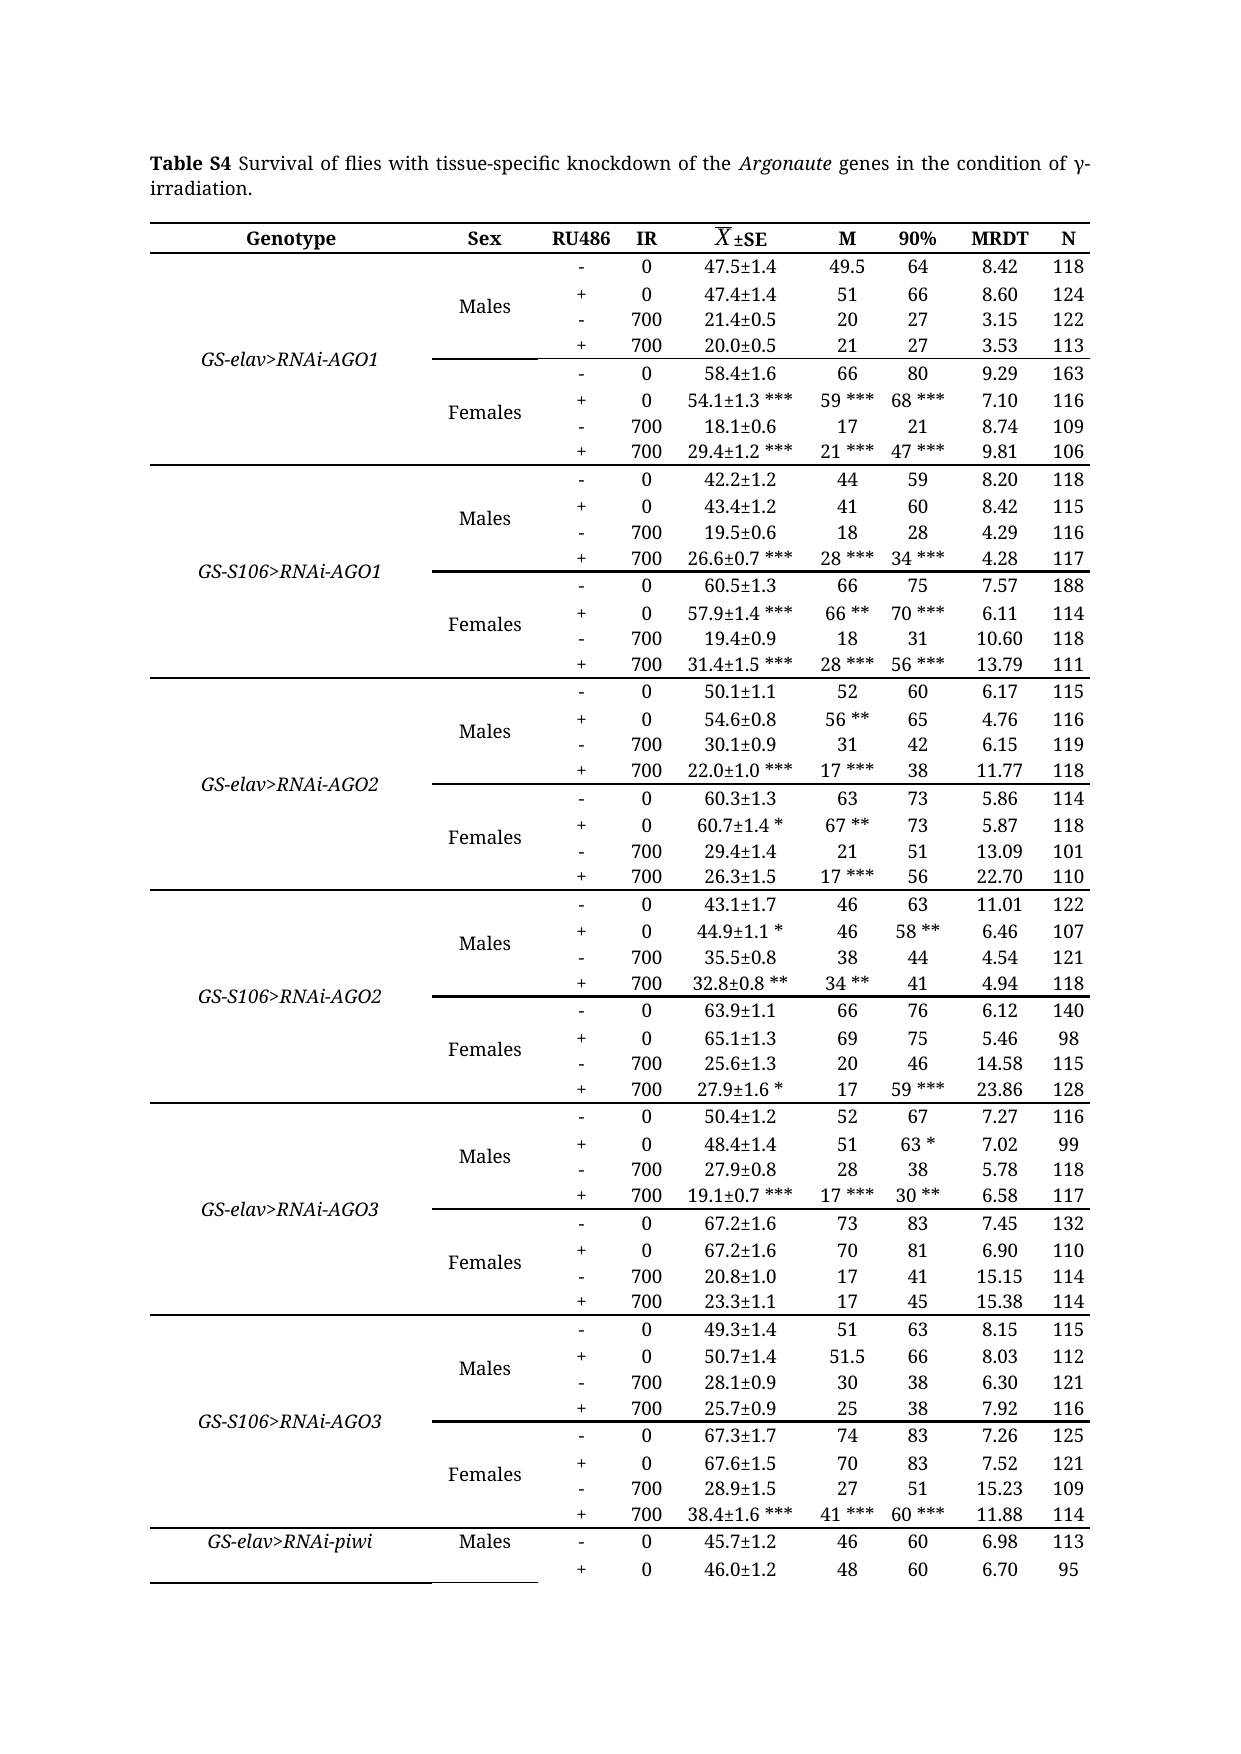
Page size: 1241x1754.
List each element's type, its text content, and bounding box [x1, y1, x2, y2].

table_cell 700 [625, 1051, 668, 1076]
table_cell + [538, 1129, 625, 1157]
table_cell 110 [1047, 1235, 1090, 1263]
table_cell 25.6±1.3 [668, 1051, 812, 1076]
table_cell 21 [812, 838, 882, 863]
table_cell - [538, 998, 625, 1023]
table_cell + [538, 810, 625, 838]
table_cell 700 [625, 864, 668, 889]
table_cell + [538, 757, 625, 783]
table_cell 0 [625, 279, 668, 307]
table_cell 9.81 [953, 439, 1047, 464]
table_cell 7.52 [953, 1448, 1047, 1476]
table_cell 114 [1047, 785, 1090, 810]
table_cell 10.60 [953, 626, 1047, 651]
table_cell 48 [812, 1554, 882, 1582]
table_cell 6.98 [953, 1529, 1047, 1554]
table_cell 116 [1047, 385, 1090, 413]
table_cell 76 [883, 998, 953, 1023]
table_cell 6.30 [953, 1369, 1047, 1395]
table_cell 67.6±1.5 [668, 1448, 812, 1476]
table_cell 114 [1047, 1289, 1090, 1314]
table_cell 3.53 [953, 332, 1047, 358]
table_cell 0 [625, 492, 668, 519]
table_cell 56 *** [883, 651, 953, 677]
table_cell 0 [625, 385, 668, 413]
table_cell 11.01 [953, 891, 1047, 917]
table_cell 110 [1047, 864, 1090, 889]
table_cell 46 [812, 917, 882, 944]
table_cell + [538, 1448, 625, 1476]
table_cell 54.1±1.3 *** [668, 385, 812, 413]
table_cell + [538, 439, 625, 464]
table_cell 99 [1047, 1129, 1090, 1157]
table_cell 73 [883, 810, 953, 838]
table_cell Males [432, 466, 537, 570]
table_cell 29.4±1.4 [668, 838, 812, 863]
table_cell 66 [812, 998, 882, 1023]
table_cell 51.5 [812, 1342, 882, 1369]
table_cell 26.6±0.7 *** [668, 545, 812, 570]
table_cell 700 [625, 1076, 668, 1102]
table_cell - [538, 1316, 625, 1342]
table_cell - [538, 1423, 625, 1448]
table_cell 48.4±1.4 [668, 1129, 812, 1157]
table_cell 30 ** [883, 1182, 953, 1208]
table_cell GS-elav>RNAi-piwi [150, 1529, 432, 1582]
table_cell 25.7±0.9 [668, 1395, 812, 1420]
table_cell 700 [625, 651, 668, 677]
table_cell - [538, 785, 625, 810]
table_cell 116 [1047, 519, 1090, 545]
table_cell + [538, 1501, 625, 1527]
table_cell GS-elav>RNAi-AGO3 [150, 1104, 432, 1314]
table_cell 119 [1047, 732, 1090, 757]
table_cell 700 [625, 439, 668, 464]
table_cell 122 [1047, 891, 1090, 917]
table_cell Males [432, 1104, 537, 1208]
table_cell 31.4±1.5 *** [668, 651, 812, 677]
table_cell 68 *** [883, 385, 953, 413]
table_cell 114 [1047, 598, 1090, 626]
table_header MRDT [953, 224, 1047, 252]
table_cell GS-elav>RNAi-AGO1 [150, 254, 432, 464]
table_cell 118 [1047, 810, 1090, 838]
table_cell 11.77 [953, 757, 1047, 783]
text Table S4 Survival of flies with tissue-specific knockdown of the Argonaute genes in the condition of γ-irradiation. [150, 150, 1090, 201]
table_header Genotype [150, 224, 432, 252]
table_cell 46 [812, 891, 882, 917]
table_cell 38 [812, 944, 882, 970]
table_cell GS-S106>RNAi-AGO3 [150, 1316, 432, 1527]
table_cell 163 [1047, 359, 1090, 385]
table_cell 0 [625, 1210, 668, 1235]
table_cell + [538, 917, 625, 944]
table_cell 0 [625, 1342, 668, 1369]
table_cell 66 [883, 1342, 953, 1369]
table_cell 73 [883, 785, 953, 810]
table_cell 66 ** [812, 598, 882, 626]
table_cell Females [432, 998, 537, 1102]
table_cell 116 [1047, 704, 1090, 732]
table_cell 17 [812, 1076, 882, 1102]
table_cell 0 [625, 1129, 668, 1157]
table_cell 0 [625, 1023, 668, 1051]
table_cell 58.4±1.6 [668, 359, 812, 385]
table_cell 47.5±1.4 [668, 254, 812, 279]
table_cell 29.4±1.2 *** [668, 439, 812, 464]
table_cell 19.4±0.9 [668, 626, 812, 651]
table_cell - [538, 307, 625, 332]
table_cell 0 [625, 1104, 668, 1129]
table_cell 18 [812, 626, 882, 651]
table_cell 52 [812, 679, 882, 704]
table_cell 700 [625, 519, 668, 545]
table_cell Males [432, 679, 537, 783]
table_cell Males [432, 1316, 537, 1420]
table_cell 41 [812, 492, 882, 519]
table_cell 67.3±1.7 [668, 1423, 812, 1448]
table_cell 118 [1047, 254, 1090, 279]
table_cell + [538, 1289, 625, 1314]
table_cell 3.15 [953, 307, 1047, 332]
table_cell - [538, 1263, 625, 1288]
table_cell 34 *** [883, 545, 953, 570]
table_cell 0 [625, 704, 668, 732]
table_cell Males [432, 1529, 537, 1582]
table_cell 14.58 [953, 1051, 1047, 1076]
table_cell 15.38 [953, 1289, 1047, 1314]
table_cell 63 [812, 785, 882, 810]
table_cell 118 [1047, 626, 1090, 651]
table_cell 51 [883, 838, 953, 863]
table_cell 38 [883, 757, 953, 783]
table_cell - [538, 1529, 625, 1554]
table_cell GS-S106>RNAi-AGO1 [150, 466, 432, 677]
table_cell - [538, 679, 625, 704]
table_cell 7.57 [953, 573, 1047, 598]
table_cell 13.09 [953, 838, 1047, 863]
table_cell 44.9±1.1 * [668, 917, 812, 944]
table_cell 17 [812, 1263, 882, 1288]
table_cell 116 [1047, 1104, 1090, 1129]
table_cell 51 [883, 1476, 953, 1501]
table_cell 700 [625, 332, 668, 358]
table_cell 47.4±1.4 [668, 279, 812, 307]
table_cell 44 [883, 944, 953, 970]
table_cell 117 [1047, 1182, 1090, 1208]
table_cell 0 [625, 359, 668, 385]
table_cell 20.8±1.0 [668, 1263, 812, 1288]
table_cell 700 [625, 307, 668, 332]
table_cell 700 [625, 732, 668, 757]
table_cell 4.54 [953, 944, 1047, 970]
table_cell 6.70 [953, 1554, 1047, 1582]
table_cell 74 [812, 1423, 882, 1448]
table_cell 0 [625, 891, 668, 917]
table_cell - [538, 466, 625, 492]
table_cell + [538, 970, 625, 995]
table_cell 114 [1047, 1263, 1090, 1288]
table_cell 63.9±1.1 [668, 998, 812, 1023]
table_cell + [538, 332, 625, 358]
table_cell - [538, 1104, 625, 1129]
table_cell - [538, 1476, 625, 1501]
table_cell 117 [1047, 545, 1090, 570]
table_cell 13.79 [953, 651, 1047, 677]
table_cell 50.4±1.2 [668, 1104, 812, 1129]
table_cell 6.90 [953, 1235, 1047, 1263]
table_cell 31 [883, 626, 953, 651]
table_cell 17 *** [812, 757, 882, 783]
table_cell 132 [1047, 1210, 1090, 1235]
table_cell 49.5 [812, 254, 882, 279]
table_cell 22.0±1.0 *** [668, 757, 812, 783]
table_cell 52 [812, 1104, 882, 1129]
table_cell 700 [625, 944, 668, 970]
table_cell 70 *** [883, 598, 953, 626]
table_header IR [625, 224, 668, 252]
table_cell 32.8±0.8 ** [668, 970, 812, 995]
table_cell + [538, 651, 625, 677]
table_cell - [538, 732, 625, 757]
table_cell 27.9±0.8 [668, 1157, 812, 1182]
table_cell 73 [812, 1210, 882, 1235]
table_cell 56 [883, 864, 953, 889]
table_cell - [538, 838, 625, 863]
table_cell 67.2±1.6 [668, 1235, 812, 1263]
table_cell - [538, 413, 625, 438]
table_cell 109 [1047, 1476, 1090, 1501]
table_cell 21 [883, 413, 953, 438]
table_cell 49.3±1.4 [668, 1316, 812, 1342]
table_cell 0 [625, 1235, 668, 1263]
table_cell 31 [812, 732, 882, 757]
table_cell 0 [625, 1423, 668, 1448]
table_cell 11.88 [953, 1501, 1047, 1527]
table_cell 20 [812, 1051, 882, 1076]
table_cell 21 [812, 332, 882, 358]
table_cell + [538, 598, 625, 626]
table_cell 15.15 [953, 1263, 1047, 1288]
table_cell 116 [1047, 1395, 1090, 1420]
table_cell 700 [625, 970, 668, 995]
table_cell 4.29 [953, 519, 1047, 545]
table_cell 109 [1047, 413, 1090, 438]
table_cell 65.1±1.3 [668, 1023, 812, 1051]
table_cell 27.9±1.6 * [668, 1076, 812, 1102]
table_cell 75 [883, 1023, 953, 1051]
table_cell 188 [1047, 573, 1090, 598]
table_cell 70 [812, 1235, 882, 1263]
table_cell 7.92 [953, 1395, 1047, 1420]
table_cell 28 [812, 1157, 882, 1182]
table_cell 115 [1047, 492, 1090, 519]
table_cell - [538, 519, 625, 545]
table_cell 27 [883, 332, 953, 358]
table_cell 95 [1047, 1554, 1090, 1582]
table_cell + [538, 1076, 625, 1102]
table_cell 28 *** [812, 651, 882, 677]
table_cell 4.28 [953, 545, 1047, 570]
table_cell 700 [625, 1501, 668, 1527]
table_cell 6.46 [953, 917, 1047, 944]
table_cell 7.02 [953, 1129, 1047, 1157]
table_cell 0 [625, 466, 668, 492]
table_cell 700 [625, 757, 668, 783]
table_cell 0 [625, 679, 668, 704]
table_cell 7.26 [953, 1423, 1047, 1448]
table_cell - [538, 626, 625, 651]
table_cell 0 [625, 810, 668, 838]
table_cell 6.15 [953, 732, 1047, 757]
table_cell 6.11 [953, 598, 1047, 626]
table_cell 5.86 [953, 785, 1047, 810]
table_cell 98 [1047, 1023, 1090, 1051]
table_cell 51 [812, 1316, 882, 1342]
table_cell 107 [1047, 917, 1090, 944]
table_cell 45 [883, 1289, 953, 1314]
table_cell 34 ** [812, 970, 882, 995]
table_cell 45.7±1.2 [668, 1529, 812, 1554]
table_cell 63 [883, 1316, 953, 1342]
table_cell + [538, 1554, 625, 1582]
table_cell Females [432, 785, 537, 889]
table_cell 41 [883, 1263, 953, 1288]
table_header 90% [883, 224, 953, 252]
table_cell 17 *** [812, 1182, 882, 1208]
table_cell 140 [1047, 998, 1090, 1023]
table_cell - [538, 359, 625, 385]
table_cell 38 [883, 1395, 953, 1420]
table_cell 5.78 [953, 1157, 1047, 1182]
table_cell 101 [1047, 838, 1090, 863]
table_header Sex [432, 224, 537, 252]
table_cell 118 [1047, 757, 1090, 783]
table_cell 700 [625, 626, 668, 651]
table_cell 115 [1047, 1051, 1090, 1076]
table_cell 60 [883, 679, 953, 704]
table_cell 60.5±1.3 [668, 573, 812, 598]
table_cell 66 [883, 279, 953, 307]
table_cell 125 [1047, 1423, 1090, 1448]
table_cell 28 *** [812, 545, 882, 570]
table_cell 67 [883, 1104, 953, 1129]
table_cell 70 [812, 1448, 882, 1476]
table_cell 75 [883, 573, 953, 598]
table_cell + [538, 704, 625, 732]
table_cell + [538, 385, 625, 413]
table_cell Males [432, 254, 537, 358]
table_cell 83 [883, 1448, 953, 1476]
table_cell 28.1±0.9 [668, 1369, 812, 1395]
table_cell + [538, 864, 625, 889]
table_cell 66 [812, 359, 882, 385]
table_cell 700 [625, 1182, 668, 1208]
table_cell 106 [1047, 439, 1090, 464]
table_cell 18.1±0.6 [668, 413, 812, 438]
table_cell - [538, 573, 625, 598]
table_cell 112 [1047, 1342, 1090, 1369]
table_cell 67 ** [812, 810, 882, 838]
table_cell 23.3±1.1 [668, 1289, 812, 1314]
table_cell 67.2±1.6 [668, 1210, 812, 1235]
table_cell 43.1±1.7 [668, 891, 812, 917]
table_cell 0 [625, 785, 668, 810]
table_cell 28.9±1.5 [668, 1476, 812, 1501]
table_cell Females [432, 573, 537, 677]
table_cell 700 [625, 413, 668, 438]
table_cell 83 [883, 1210, 953, 1235]
table_cell 8.60 [953, 279, 1047, 307]
table_cell 0 [625, 573, 668, 598]
table_cell 59 [883, 466, 953, 492]
table_cell 54.6±0.8 [668, 704, 812, 732]
table_cell 700 [625, 1263, 668, 1288]
table_cell 118 [1047, 466, 1090, 492]
table_cell 0 [625, 998, 668, 1023]
table_cell 118 [1047, 970, 1090, 995]
table_cell Females [432, 1210, 537, 1314]
table_cell GS-elav>RNAi-AGO2 [150, 679, 432, 889]
table_cell 128 [1047, 1076, 1090, 1102]
table_cell 0 [625, 1554, 668, 1582]
table_cell 63 * [883, 1129, 953, 1157]
table_cell 0 [625, 1448, 668, 1476]
table_cell 113 [1047, 332, 1090, 358]
table_header RU486 [538, 224, 625, 252]
table_cell 38 [883, 1157, 953, 1182]
table_cell 4.94 [953, 970, 1047, 995]
table_cell 9.29 [953, 359, 1047, 385]
table_cell 121 [1047, 944, 1090, 970]
table_cell 18 [812, 519, 882, 545]
table_cell 57.9±1.4 *** [668, 598, 812, 626]
table_cell 8.42 [953, 492, 1047, 519]
table_cell 30 [812, 1369, 882, 1395]
table_cell 700 [625, 1395, 668, 1420]
table_cell 50.7±1.4 [668, 1342, 812, 1369]
table_cell 122 [1047, 307, 1090, 332]
table_cell 700 [625, 1157, 668, 1182]
table_cell 121 [1047, 1448, 1090, 1476]
table_cell 26.3±1.5 [668, 864, 812, 889]
table_cell 60 [883, 1554, 953, 1582]
table_cell 5.87 [953, 810, 1047, 838]
table_cell 21 *** [812, 439, 882, 464]
table_cell 6.12 [953, 998, 1047, 1023]
table_cell - [538, 1051, 625, 1076]
table_cell 66 [812, 573, 882, 598]
table_cell 59 *** [883, 1076, 953, 1102]
table_cell 17 [812, 1289, 882, 1314]
table_cell 19.5±0.6 [668, 519, 812, 545]
table_cell 20.0±0.5 [668, 332, 812, 358]
table_cell 19.1±0.7 *** [668, 1182, 812, 1208]
table_cell 6.17 [953, 679, 1047, 704]
table_cell 7.45 [953, 1210, 1047, 1235]
table_cell - [538, 1210, 625, 1235]
table_cell 56 ** [812, 704, 882, 732]
table_cell 58 ** [883, 917, 953, 944]
table_cell + [538, 1023, 625, 1051]
table_cell 50.1±1.1 [668, 679, 812, 704]
table_cell - [538, 1157, 625, 1182]
table_cell 5.46 [953, 1023, 1047, 1051]
table_cell 38.4±1.6 *** [668, 1501, 812, 1527]
table_cell 44 [812, 466, 882, 492]
table_cell 700 [625, 838, 668, 863]
table_cell 700 [625, 1289, 668, 1314]
table_cell 0 [625, 1529, 668, 1554]
table_cell 27 [883, 307, 953, 332]
table_header N [1047, 224, 1090, 252]
table_cell Females [432, 360, 537, 464]
table_header M [812, 224, 882, 252]
table_cell 8.74 [953, 413, 1047, 438]
table_cell 64 [883, 254, 953, 279]
table_cell - [538, 944, 625, 970]
table_cell 60 [883, 492, 953, 519]
table_cell 8.42 [953, 254, 1047, 279]
table_cell 80 [883, 359, 953, 385]
table_cell 41 *** [812, 1501, 882, 1527]
table_cell 7.10 [953, 385, 1047, 413]
table_cell + [538, 279, 625, 307]
table_cell 69 [812, 1023, 882, 1051]
table_cell 28 [883, 519, 953, 545]
table_cell 23.86 [953, 1076, 1047, 1102]
table_cell 113 [1047, 1529, 1090, 1554]
table_cell + [538, 492, 625, 519]
table_cell 46 [812, 1529, 882, 1554]
table_cell - [538, 1369, 625, 1395]
table_cell 47 *** [883, 439, 953, 464]
table_cell 7.27 [953, 1104, 1047, 1129]
table_cell 700 [625, 545, 668, 570]
table_cell 60 [883, 1529, 953, 1554]
table_cell 17 [812, 413, 882, 438]
table_cell 20 [812, 307, 882, 332]
table_cell 81 [883, 1235, 953, 1263]
table_cell 8.03 [953, 1342, 1047, 1369]
table_cell 8.20 [953, 466, 1047, 492]
table_cell 59 *** [812, 385, 882, 413]
table_cell 17 *** [812, 864, 882, 889]
table_cell 114 [1047, 1501, 1090, 1527]
table_cell + [538, 1235, 625, 1263]
table_cell - [538, 891, 625, 917]
table_cell 42 [883, 732, 953, 757]
table_cell 15.23 [953, 1476, 1047, 1501]
table_cell 700 [625, 1476, 668, 1501]
table_cell 63 [883, 891, 953, 917]
table_cell + [538, 1395, 625, 1420]
table_cell 115 [1047, 1316, 1090, 1342]
table_cell 121 [1047, 1369, 1090, 1395]
table_cell 4.76 [953, 704, 1047, 732]
table_cell GS-S106>RNAi-AGO2 [150, 891, 432, 1102]
table_cell 124 [1047, 279, 1090, 307]
table_cell 43.4±1.2 [668, 492, 812, 519]
table_cell 30.1±0.9 [668, 732, 812, 757]
table_cell + [538, 545, 625, 570]
table_cell + [538, 1342, 625, 1369]
table_cell 60.3±1.3 [668, 785, 812, 810]
table_cell 60 *** [883, 1501, 953, 1527]
table_cell 8.15 [953, 1316, 1047, 1342]
table_cell 700 [625, 1369, 668, 1395]
table_cell 22.70 [953, 864, 1047, 889]
table_cell 65 [883, 704, 953, 732]
table_cell 0 [625, 1316, 668, 1342]
table_cell 118 [1047, 1157, 1090, 1182]
table_cell 111 [1047, 651, 1090, 677]
table_cell 51 [812, 1129, 882, 1157]
table_cell 25 [812, 1395, 882, 1420]
table_cell 0 [625, 598, 668, 626]
table_cell 21.4±0.5 [668, 307, 812, 332]
table_cell 6.58 [953, 1182, 1047, 1208]
table_cell Females [432, 1423, 537, 1527]
table_cell 46.0±1.2 [668, 1554, 812, 1582]
table_cell 0 [625, 917, 668, 944]
table_cell Males [432, 891, 537, 995]
table_cell 60.7±1.4 * [668, 810, 812, 838]
table_cell 38 [883, 1369, 953, 1395]
table_cell - [538, 254, 625, 279]
table_cell + [538, 1182, 625, 1208]
table_cell 46 [883, 1051, 953, 1076]
table_cell 35.5±0.8 [668, 944, 812, 970]
table_cell 0 [625, 254, 668, 279]
table_cell 41 [883, 970, 953, 995]
table_header ±SE [668, 224, 812, 252]
table_cell 42.2±1.2 [668, 466, 812, 492]
table_cell 51 [812, 279, 882, 307]
table_cell 27 [812, 1476, 882, 1501]
table_cell 115 [1047, 679, 1090, 704]
table_cell 83 [883, 1423, 953, 1448]
